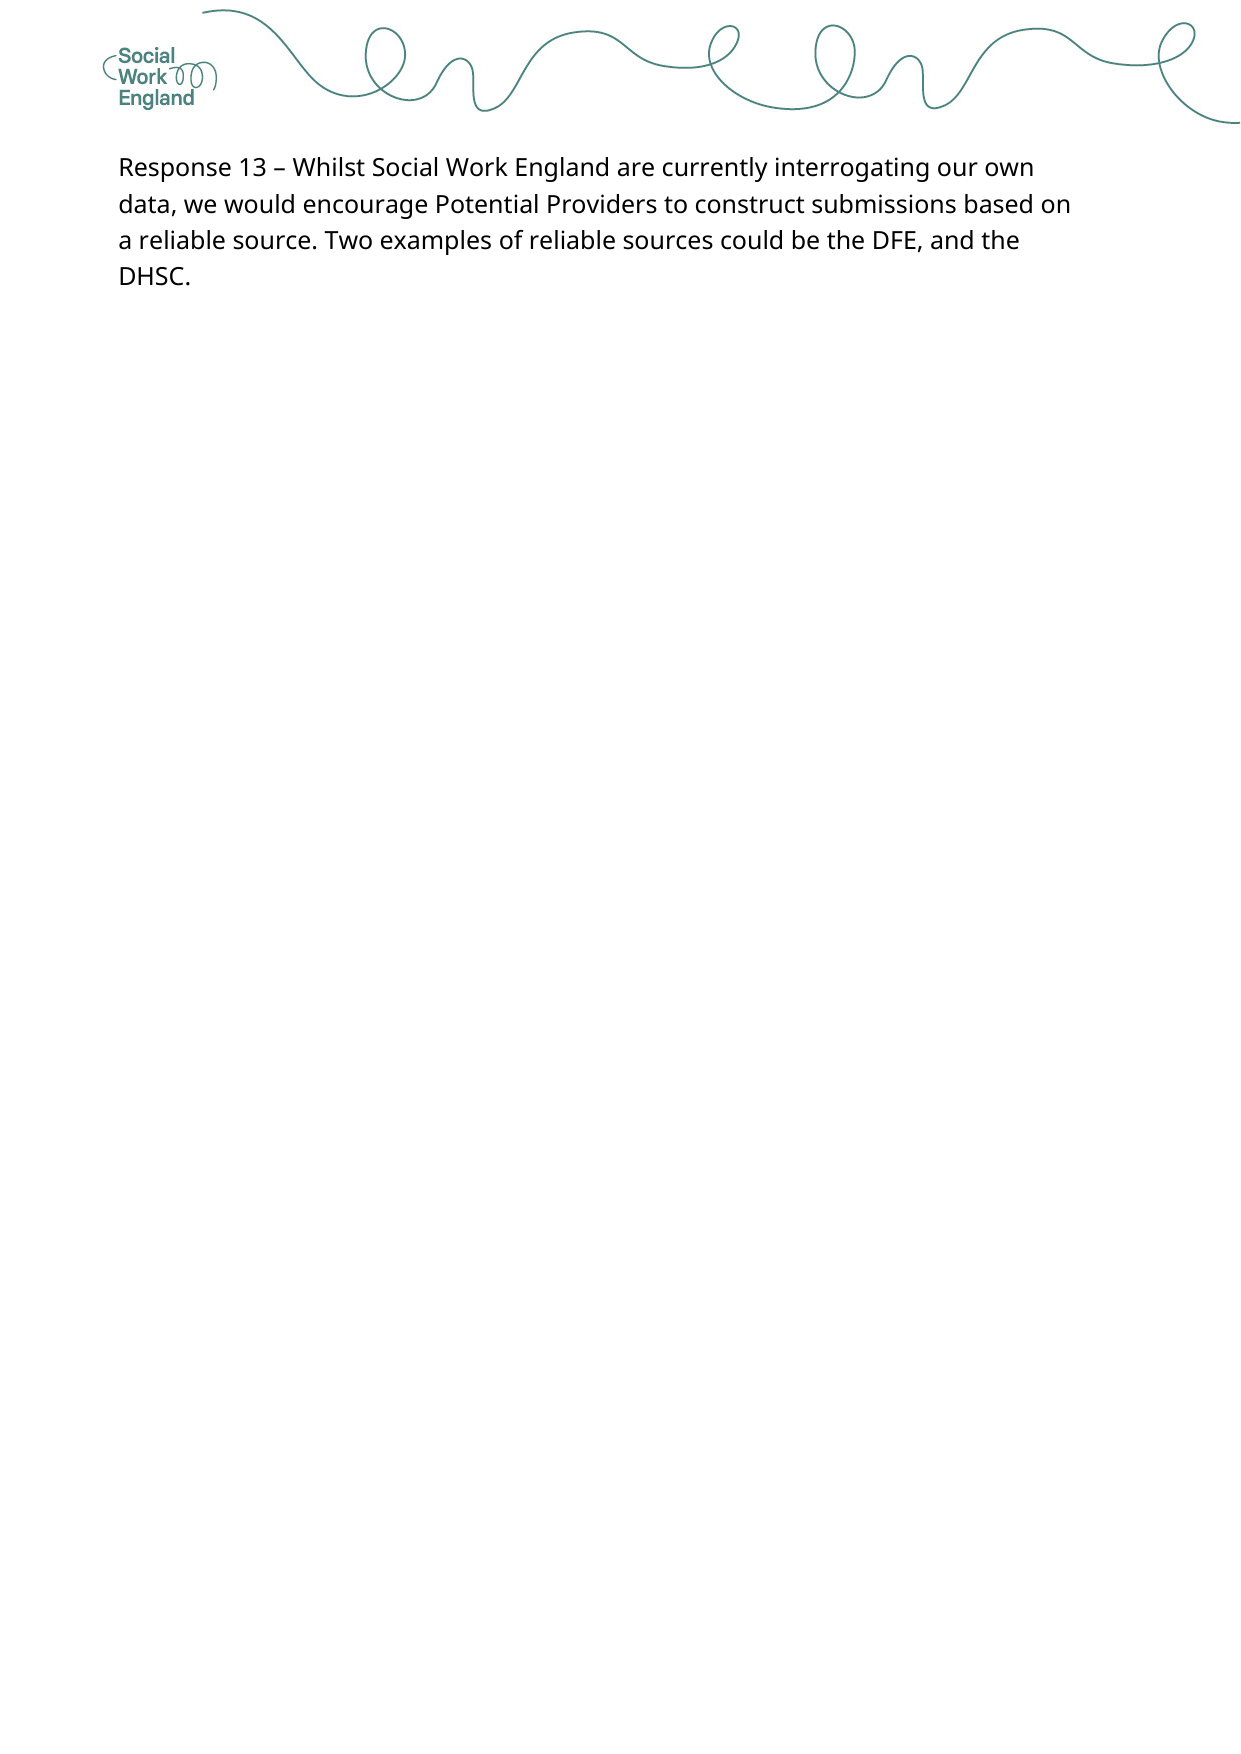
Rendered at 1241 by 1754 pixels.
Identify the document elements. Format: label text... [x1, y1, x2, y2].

text Response 13 – Whilst Social Work England are currently interrogating our own data, we would encourage Potential Providers to construct submissions based on a reliable source. Two examples of reliable sources could be the DFE, and the DHSC. [118, 150, 1090, 293]
picture [1, 0, 1241, 130]
